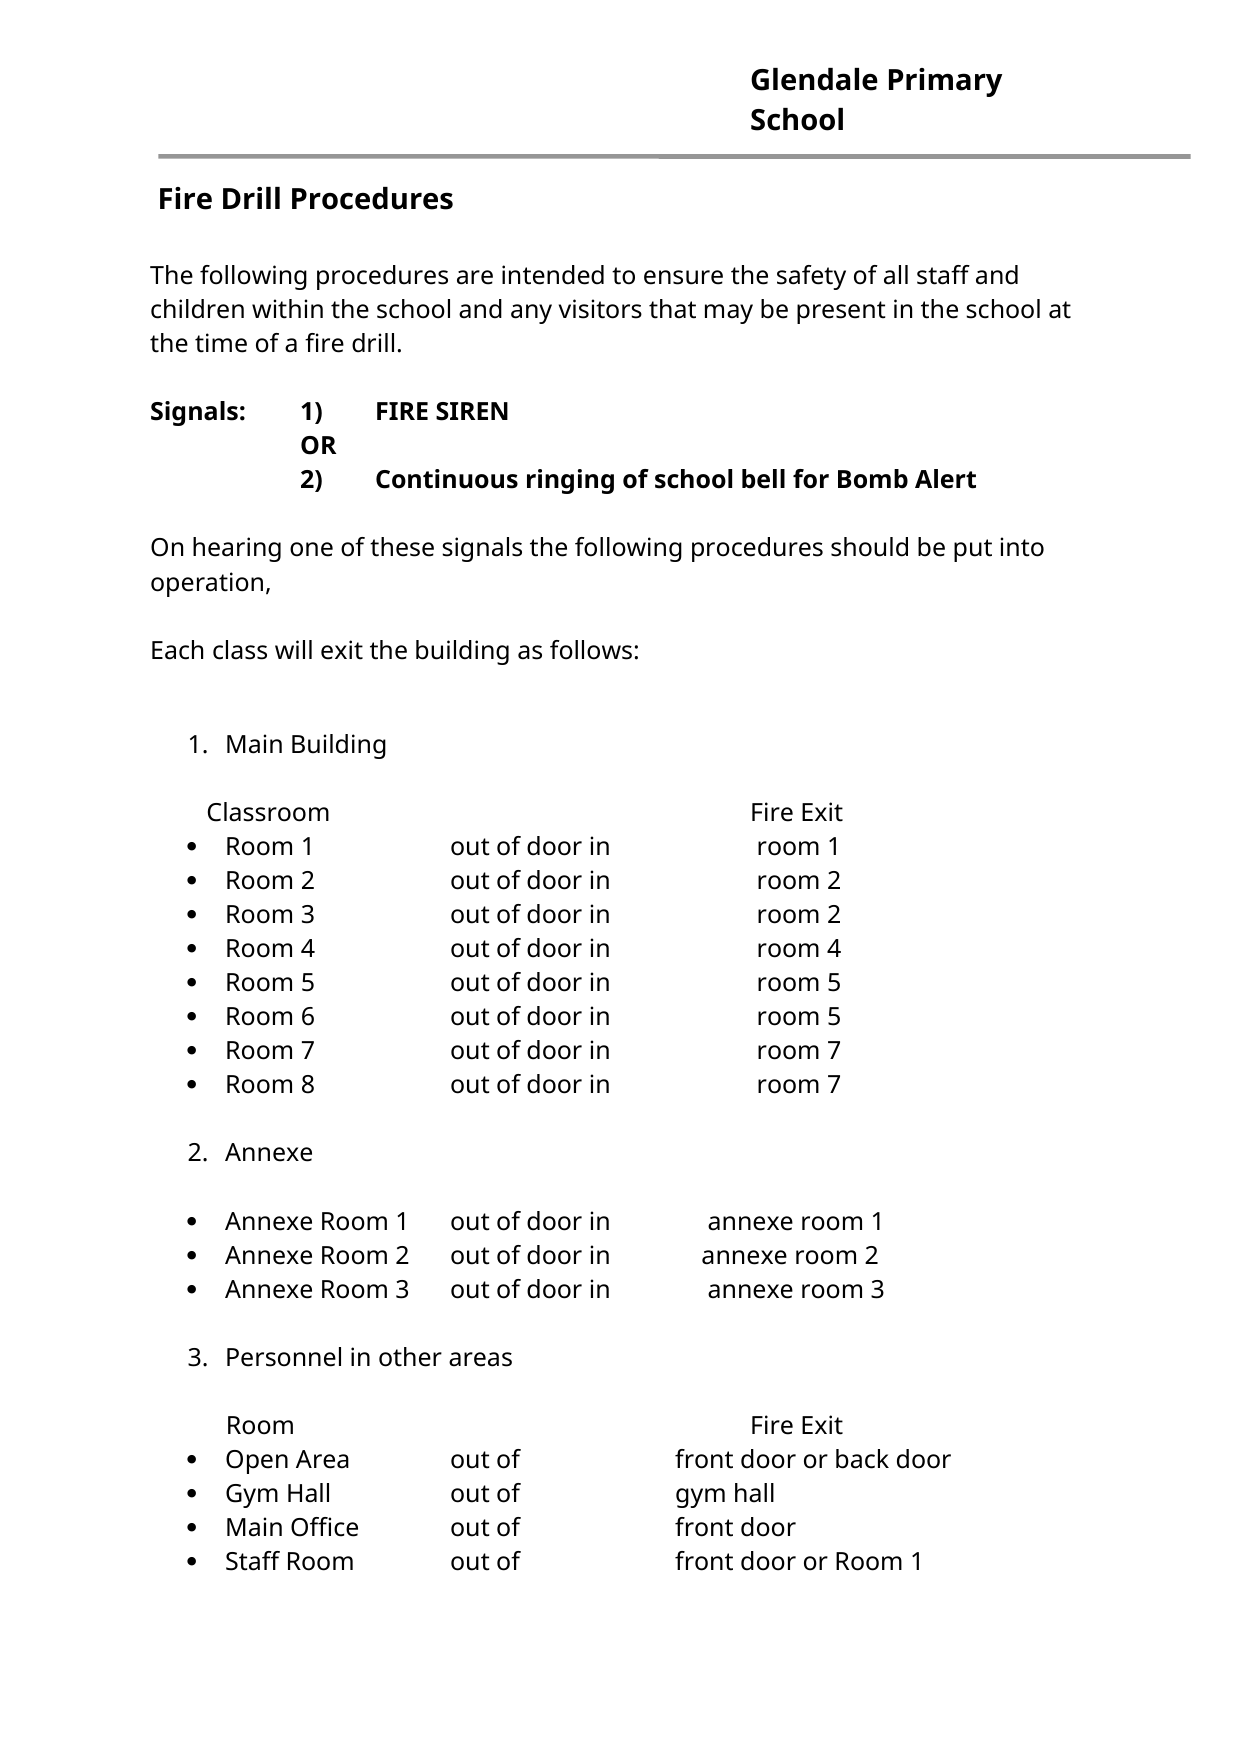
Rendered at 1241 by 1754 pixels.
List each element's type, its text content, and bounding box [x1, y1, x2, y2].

list Open Area out of front door or back door [187, 1442, 1090, 1476]
text Each class will exit the building as follows: [150, 632, 1090, 666]
list Gym Hall out of gym hall [187, 1476, 1090, 1510]
list Room 8 out of door in room 7 [187, 1067, 1090, 1101]
list Annexe [187, 1135, 1090, 1169]
text The following procedures are intended to ensure the safety of all staff and children within the school and any visitors that may be present in the school at the time of a fire drill. [150, 258, 1090, 360]
list Room 6 out of door in room 5 [187, 999, 1090, 1033]
list Annexe Room 1 out of door in annexe room 1 [187, 1203, 1090, 1237]
text Room Fire Exit [206, 1408, 1090, 1442]
text OR [150, 428, 1090, 462]
list Room 7 out of door in room 7 [187, 1033, 1090, 1067]
list Main Office out of front door [187, 1510, 1090, 1544]
list Continuous ringing of school bell for Bomb Alert [300, 462, 1090, 496]
list Room 4 out of door in room 4 [187, 931, 1090, 965]
text On hearing one of these signals the following procedures should be put into operation, [150, 530, 1090, 598]
text Fire Drill Procedures [150, 178, 1090, 218]
text Signals: 1) FIRE SIREN [150, 394, 1090, 428]
list Room 2 out of door in room 2 [187, 863, 1090, 897]
list Room 5 out of door in room 5 [187, 965, 1090, 999]
list Annexe Room 2 out of door in annexe room 2 [187, 1237, 1090, 1271]
text Classroom Fire Exit [206, 794, 1090, 828]
list Main Building [187, 726, 1090, 760]
list Personnel in other areas [187, 1339, 1090, 1373]
text Glendale [750, 59, 1090, 138]
list Room 1 out of door in room 1 [187, 828, 1090, 863]
list Staff Room out of front door or Room 1 [187, 1544, 1090, 1578]
list Room 3 out of door in room 2 [187, 897, 1090, 931]
list Annexe Room 3 out of door in annexe room 3 [187, 1271, 1090, 1305]
